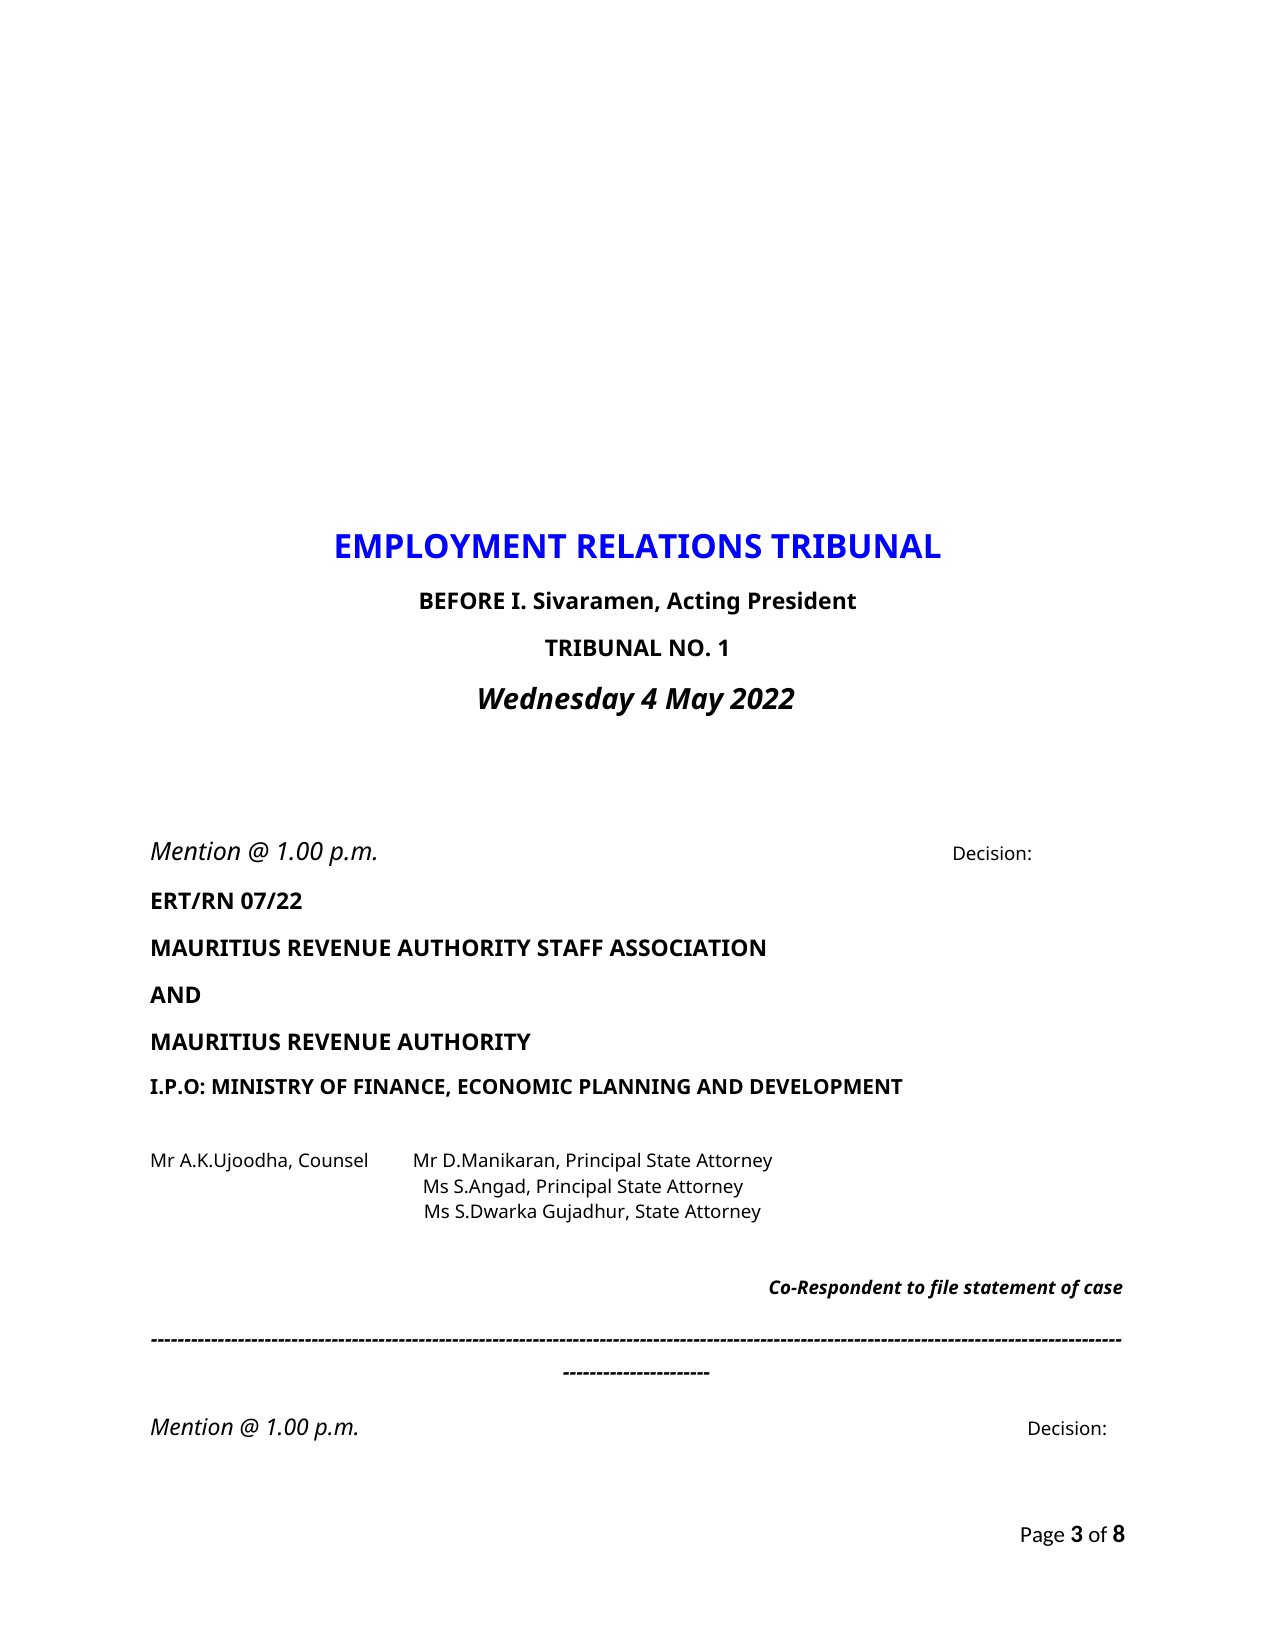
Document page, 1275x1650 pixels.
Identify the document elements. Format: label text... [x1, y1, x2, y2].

text Ms S.Dwarka Gujadhur, State Attorney [150, 1199, 1125, 1224]
text Wednesday 4 May 2022 [150, 678, 1125, 718]
text Mention @ 1.00 p.m. Decision: [150, 1411, 1125, 1442]
text Ms S.Angad, Principal State Attorney [150, 1173, 1125, 1199]
text Mr A.K.Ujoodha, Counsel Mr D.Manikaran, Principal State Attorney [150, 1148, 1125, 1173]
text I.P.O: MINISTRY OF FINANCE, ECONOMIC PLANNING AND DEVELOPMENT [150, 1072, 1125, 1101]
text Mention @ 1.00 p.m. Decision: [150, 834, 1125, 868]
text TRIBUNAL NO. 1 [150, 631, 1125, 663]
text AND [150, 979, 1125, 1010]
text ERT/RN 07/22 [150, 885, 1125, 916]
text Co-Respondent to file statement of case [150, 1274, 1125, 1300]
text EMPLOYMENT RELATIONS TRIBUNAL [150, 522, 1125, 568]
text MAURITIUS REVENUE AUTHORITY [150, 1026, 1125, 1057]
text MAURITIUS REVENUE AUTHORITY STAFF ASSOCIATION [150, 932, 1125, 963]
text ----------------------------------------------------------------------------------------------------------------------------------------------------------------------- [150, 1324, 1125, 1386]
text BEFORE I. Sivaramen, Acting President [150, 584, 1125, 616]
